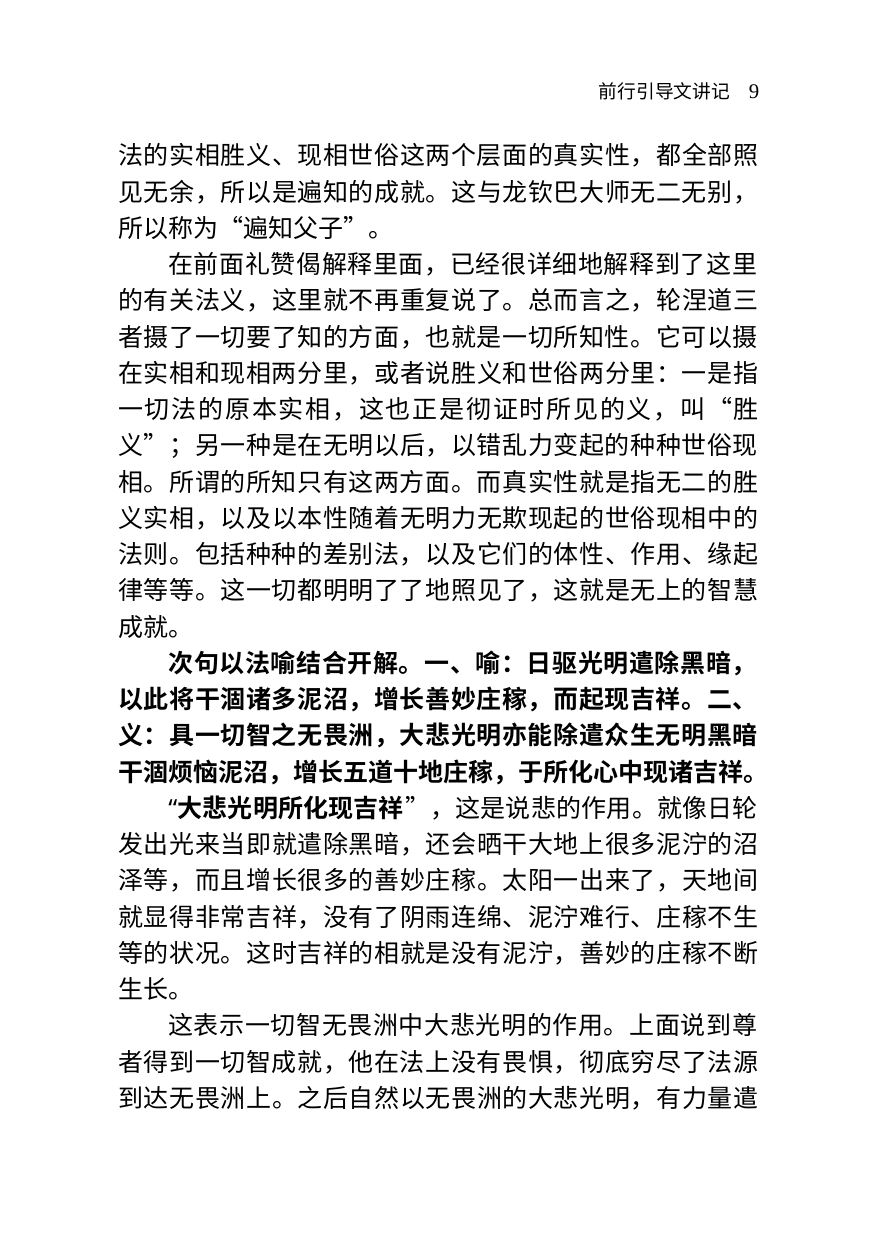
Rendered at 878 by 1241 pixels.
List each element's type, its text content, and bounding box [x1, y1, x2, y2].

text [118, 1006, 759, 1114]
text “大悲光明所化现吉祥”，这是说悲的作用。就像日轮发出光来当即就遣除黑暗，还会晒干大地上很多泥泞的沼泽等，而且增长很多的善妙庄稼。太阳一出来了，天地间就显得非常吉祥，没有了阴雨连绵、泥泞难行、庄稼不生等的状况。这时吉祥的相就是没有泥泞，善妙的庄稼不断生长。 [118, 788, 759, 1006]
text 次句以法喻结合开解。一、喻：日驱光明遣除黑暗，以此将干涸诸多泥沼，增长善妙庄稼，而起现吉祥。二、义：具一切智之无畏洲，大悲光明亦能除遣众生无明黑暗，干涸烦恼泥沼，增长五道十地庄稼，于所化心中现诸吉祥。 [118, 643, 759, 788]
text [118, 136, 759, 244]
text 在前面礼赞偈解释里面，已经很详细地解释到了这里的有关法义，这里就不再重复说了。总而言之，轮涅道三者摄了一切要了知的方面，也就是一切所知性。它可以摄在实相和现相两分里，或者说胜义和世俗两分里：一是指一切法的原本实相，这也正是彻证时所见的义，叫“胜义”；另一种是在无明以后，以错乱力变起的种种世俗现相。所谓的所知只有这两方面。而真实性就是指无二的胜义实相，以及以本性随着无明力无欺现起的世俗现相中的法则。包括种种的差别法，以及它们的体性、作用、缘起律等等。这一切都明明了了地照见了，这就是无上的智慧成就。 [118, 244, 759, 643]
